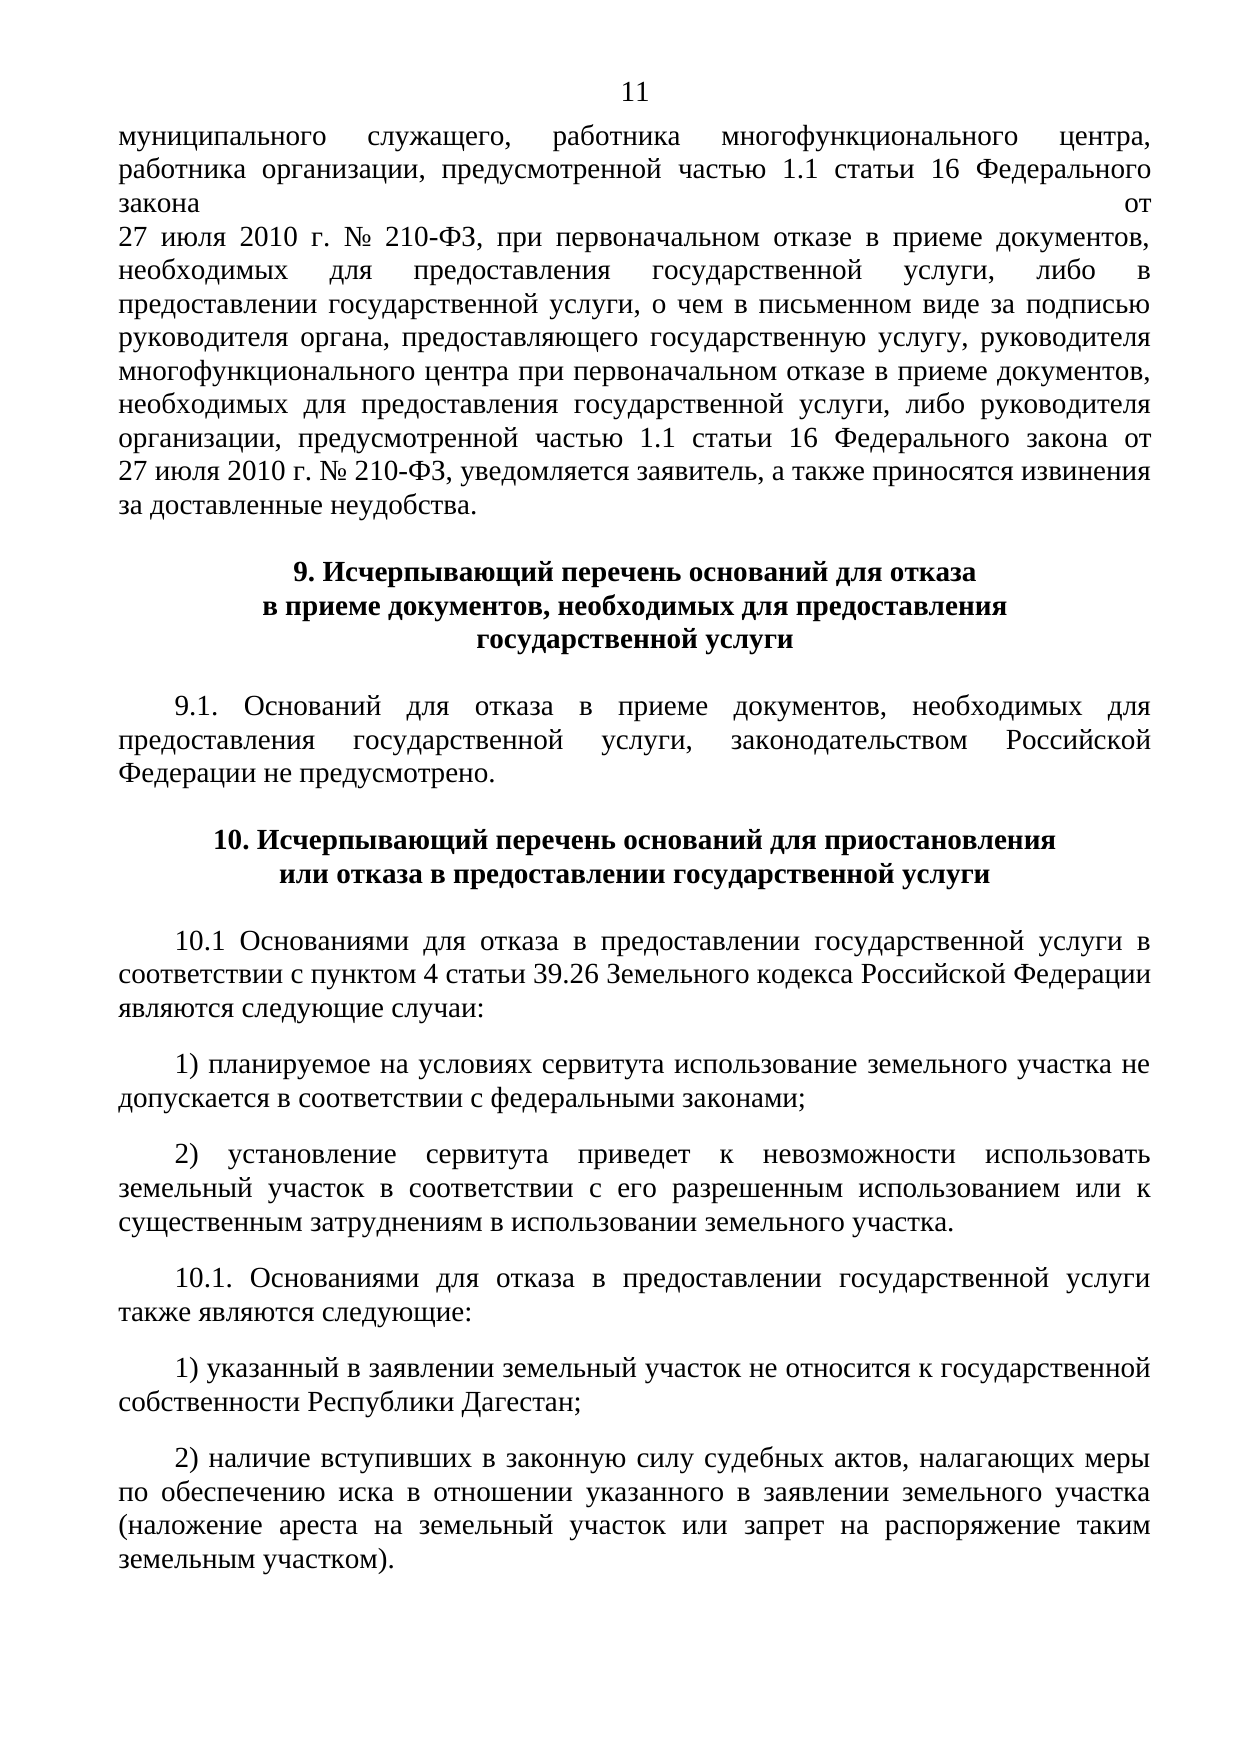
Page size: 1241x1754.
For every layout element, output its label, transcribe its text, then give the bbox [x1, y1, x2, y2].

title 10. Исчерпывающий перечень оснований для приостановления [118, 822, 1152, 856]
text 1) планируемое на условиях сервитута использование земельного участка не допускается в соответствии с федеральными законами; [118, 1047, 1152, 1114]
text 2) установление сервитута приведет к невозможности использовать земельный участок в соответствии с его разрешенным использованием или к существенным затруднениям в использовании земельного участка. [118, 1137, 1152, 1237]
title государственной услуги [118, 621, 1152, 655]
title или отказа в предоставлении государственной услуги [118, 856, 1152, 889]
text 2) наличие вступивших в законную силу судебных актов, налагающих меры по обеспечению иска в отношении указанного в заявлении земельного участка (наложение ареста на земельный участок или запрет на распоряжение таким земельным участком). [118, 1440, 1152, 1574]
text 10.1. Основаниями для отказа в предоставлении государственной услуги также являются следующие: [118, 1260, 1152, 1327]
text 9.1. Оснований для отказа в приеме документов, необходимых для предоставления государственной услуги, законодательством Российской Федерации не предусмотрено. [118, 688, 1152, 789]
title в приеме документов, необходимых для предоставления [118, 588, 1152, 621]
text 10.1 Основаниями для отказа в предоставлении государственной услуги в соответствии с пунктом 4 статьи 39.26 Земельного кодекса Российской Федерации являются следующие случаи: [118, 923, 1152, 1024]
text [118, 118, 1152, 521]
title 9. Исчерпывающий перечень оснований для отказа [118, 554, 1152, 588]
text 1) указанный в заявлении земельный участок не относится к государственной собственности Республики Дагестан; [118, 1350, 1152, 1417]
